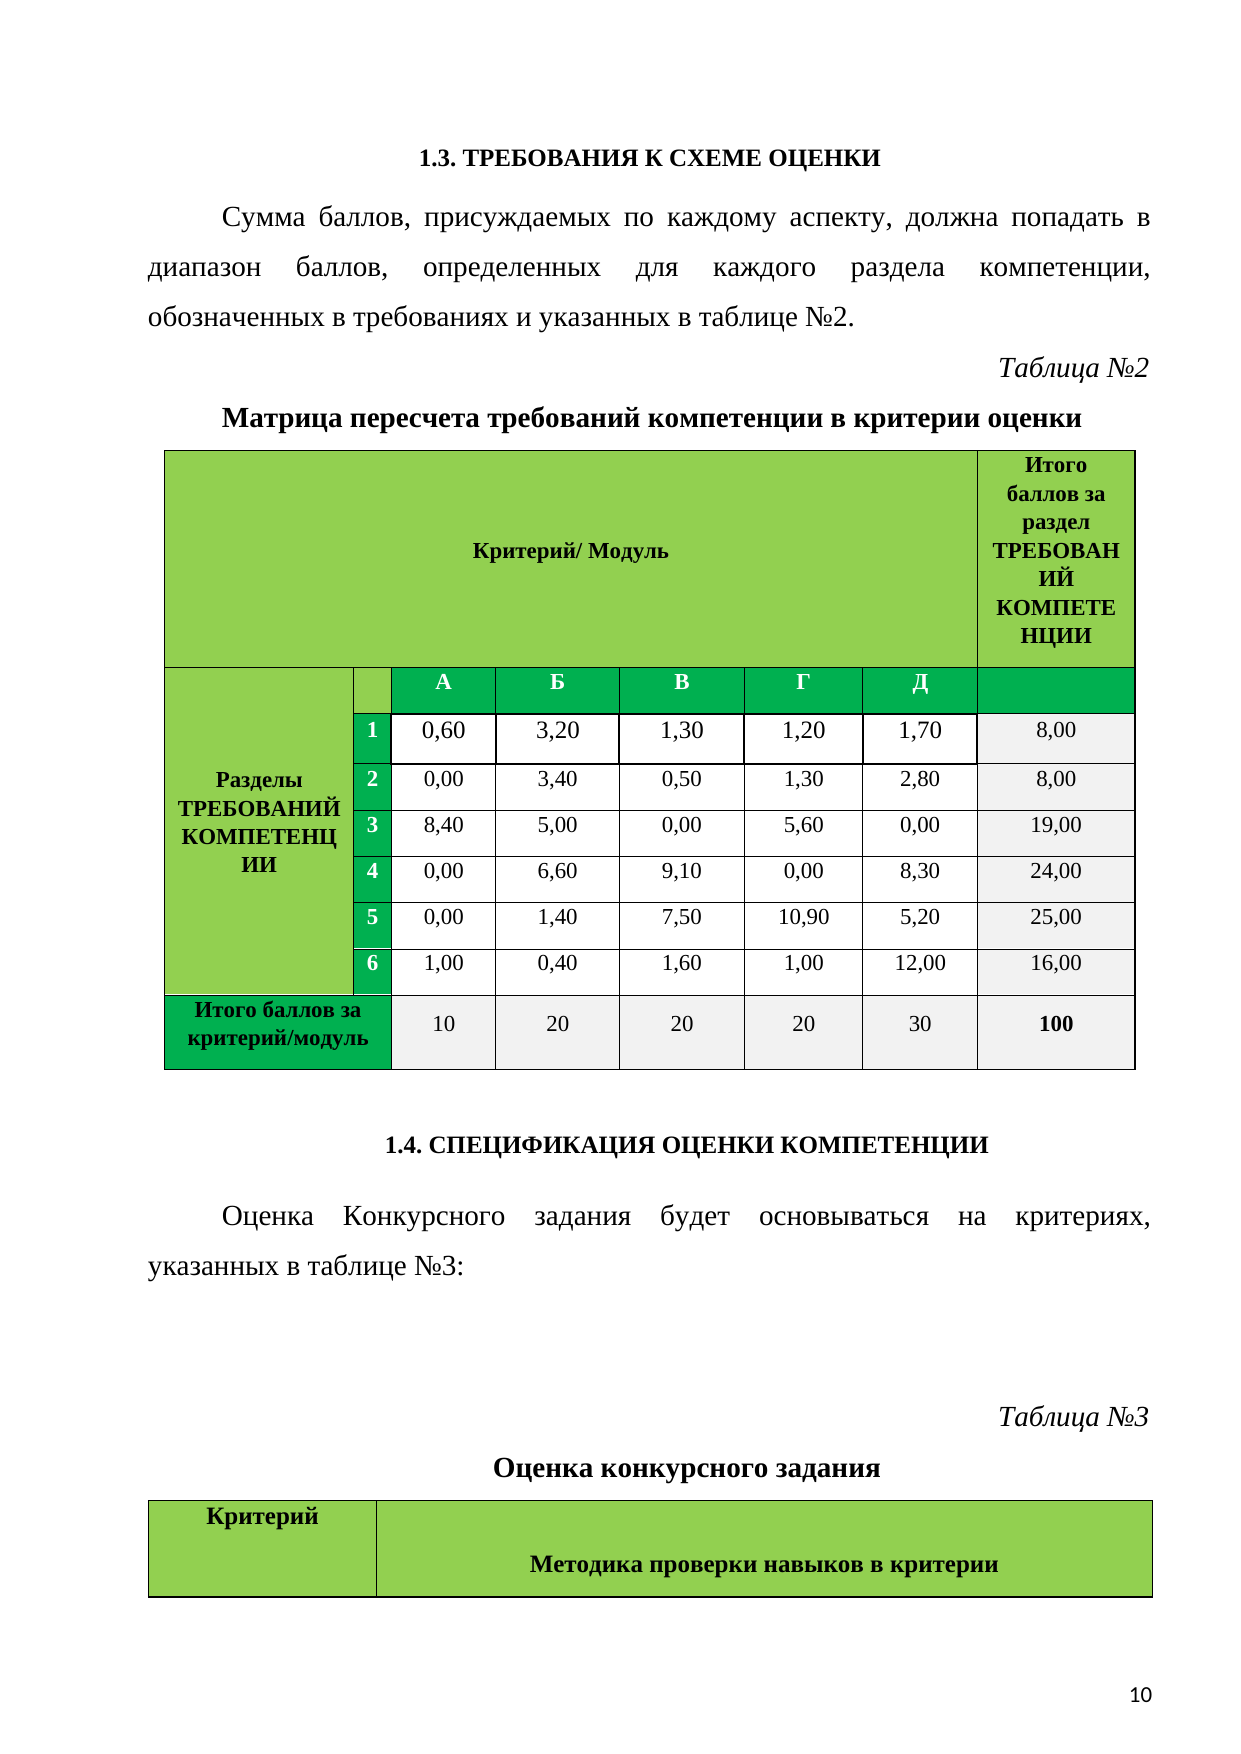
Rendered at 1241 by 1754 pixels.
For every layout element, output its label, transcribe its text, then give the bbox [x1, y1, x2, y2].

table_cell Д [863, 668, 977, 713]
table_cell 16,00 [978, 950, 1134, 994]
table_cell 8,30 [863, 857, 977, 902]
table_cell 12,00 [863, 950, 977, 994]
table_cell 20 [496, 996, 619, 1069]
table_cell 2 [354, 764, 391, 810]
table_header Критерий [149, 1501, 376, 1596]
table_cell 8,40 [392, 811, 495, 856]
table_cell 5 [354, 903, 391, 948]
table_cell 24,00 [978, 857, 1134, 902]
table_cell Итого баллов за критерий/модуль [165, 996, 391, 1069]
table_cell 20 [745, 996, 862, 1069]
table_header Критерий/ Модуль [165, 451, 977, 667]
table_cell 25,00 [978, 903, 1134, 948]
table_cell 8,00 [978, 714, 1134, 763]
text Оценка Конкурсного задания будет основываться на критериях, указанных в таблице №3: [148, 1198, 1152, 1282]
table_cell 9,10 [620, 857, 744, 902]
table_cell [978, 668, 1134, 713]
text 1.4. СПЕЦИФИКАЦИЯ ОЦЕНКИ КОМПЕТЕНЦИИ [148, 1130, 1152, 1159]
table_cell 1,40 [496, 903, 619, 948]
table_cell 6,60 [496, 857, 619, 902]
table_cell Б [496, 668, 619, 713]
table_cell 0,00 [863, 811, 977, 856]
table_cell 3,20 [497, 715, 618, 763]
table_cell Разделы ТРЕБОВАНИЙ КОМПЕТЕНЦИИ [165, 668, 353, 994]
table_header Итого баллов за раздел ТРЕБОВАНИЙ КОМПЕТЕНЦИИ [978, 451, 1134, 667]
table_cell 0,40 [496, 950, 619, 994]
table_cell 8,00 [978, 764, 1134, 810]
text 1.3. ТРЕБОВАНИЯ К СХЕМЕ ОЦЕНКИ [148, 143, 1152, 172]
table_cell В [620, 668, 744, 713]
table_cell 4 [354, 857, 391, 902]
table_cell 10,90 [745, 903, 862, 948]
table_cell 0,00 [620, 811, 744, 856]
table_cell 2,80 [863, 765, 977, 810]
table_cell 1 [354, 714, 390, 763]
table_cell 20 [620, 996, 744, 1069]
table_cell 1,30 [620, 715, 743, 763]
table_cell 1,30 [745, 765, 862, 810]
table_cell 30 [863, 996, 977, 1069]
table_cell 5,20 [863, 903, 977, 948]
table_cell 1,00 [745, 950, 862, 994]
table_cell 6 [354, 950, 391, 994]
table_cell 1,60 [620, 950, 744, 994]
table_cell [354, 668, 391, 713]
table_cell 1,20 [745, 715, 862, 763]
table_cell 1,70 [864, 715, 976, 763]
table_cell A [392, 668, 495, 713]
table_cell Г [745, 668, 862, 713]
table_cell 19,00 [978, 811, 1134, 856]
table_cell 0,00 [392, 857, 495, 902]
text Матрица пересчета требований компетенции в критерии оценки [148, 400, 1152, 433]
table_cell 5,60 [745, 811, 862, 856]
text Сумма баллов, присуждаемых по каждому аспекту, должна попадать в диапазон баллов, определенных для каждого раздела компетенции, обозначенных в требованиях и указанных в таблице №2. [148, 199, 1152, 333]
table_cell 3,40 [496, 765, 619, 810]
table_cell 0,00 [392, 765, 495, 810]
table_cell 0,00 [745, 857, 862, 902]
table_cell 5,00 [496, 811, 619, 856]
table_cell 3 [354, 811, 391, 856]
table_cell 0,50 [620, 765, 744, 810]
text Оценка конкурсного задания [148, 1450, 1152, 1483]
text Таблица №2 [148, 350, 1152, 383]
table_cell 10 [392, 996, 495, 1069]
table_cell 7,50 [620, 903, 744, 948]
table_cell 0,60 [392, 715, 495, 763]
table_header Методика проверки навыков в критерии [377, 1501, 1152, 1596]
table_cell 0,00 [392, 903, 495, 948]
table_cell 100 [978, 996, 1134, 1069]
text Таблица №3 [148, 1399, 1152, 1433]
table_cell 1,00 [392, 950, 495, 994]
